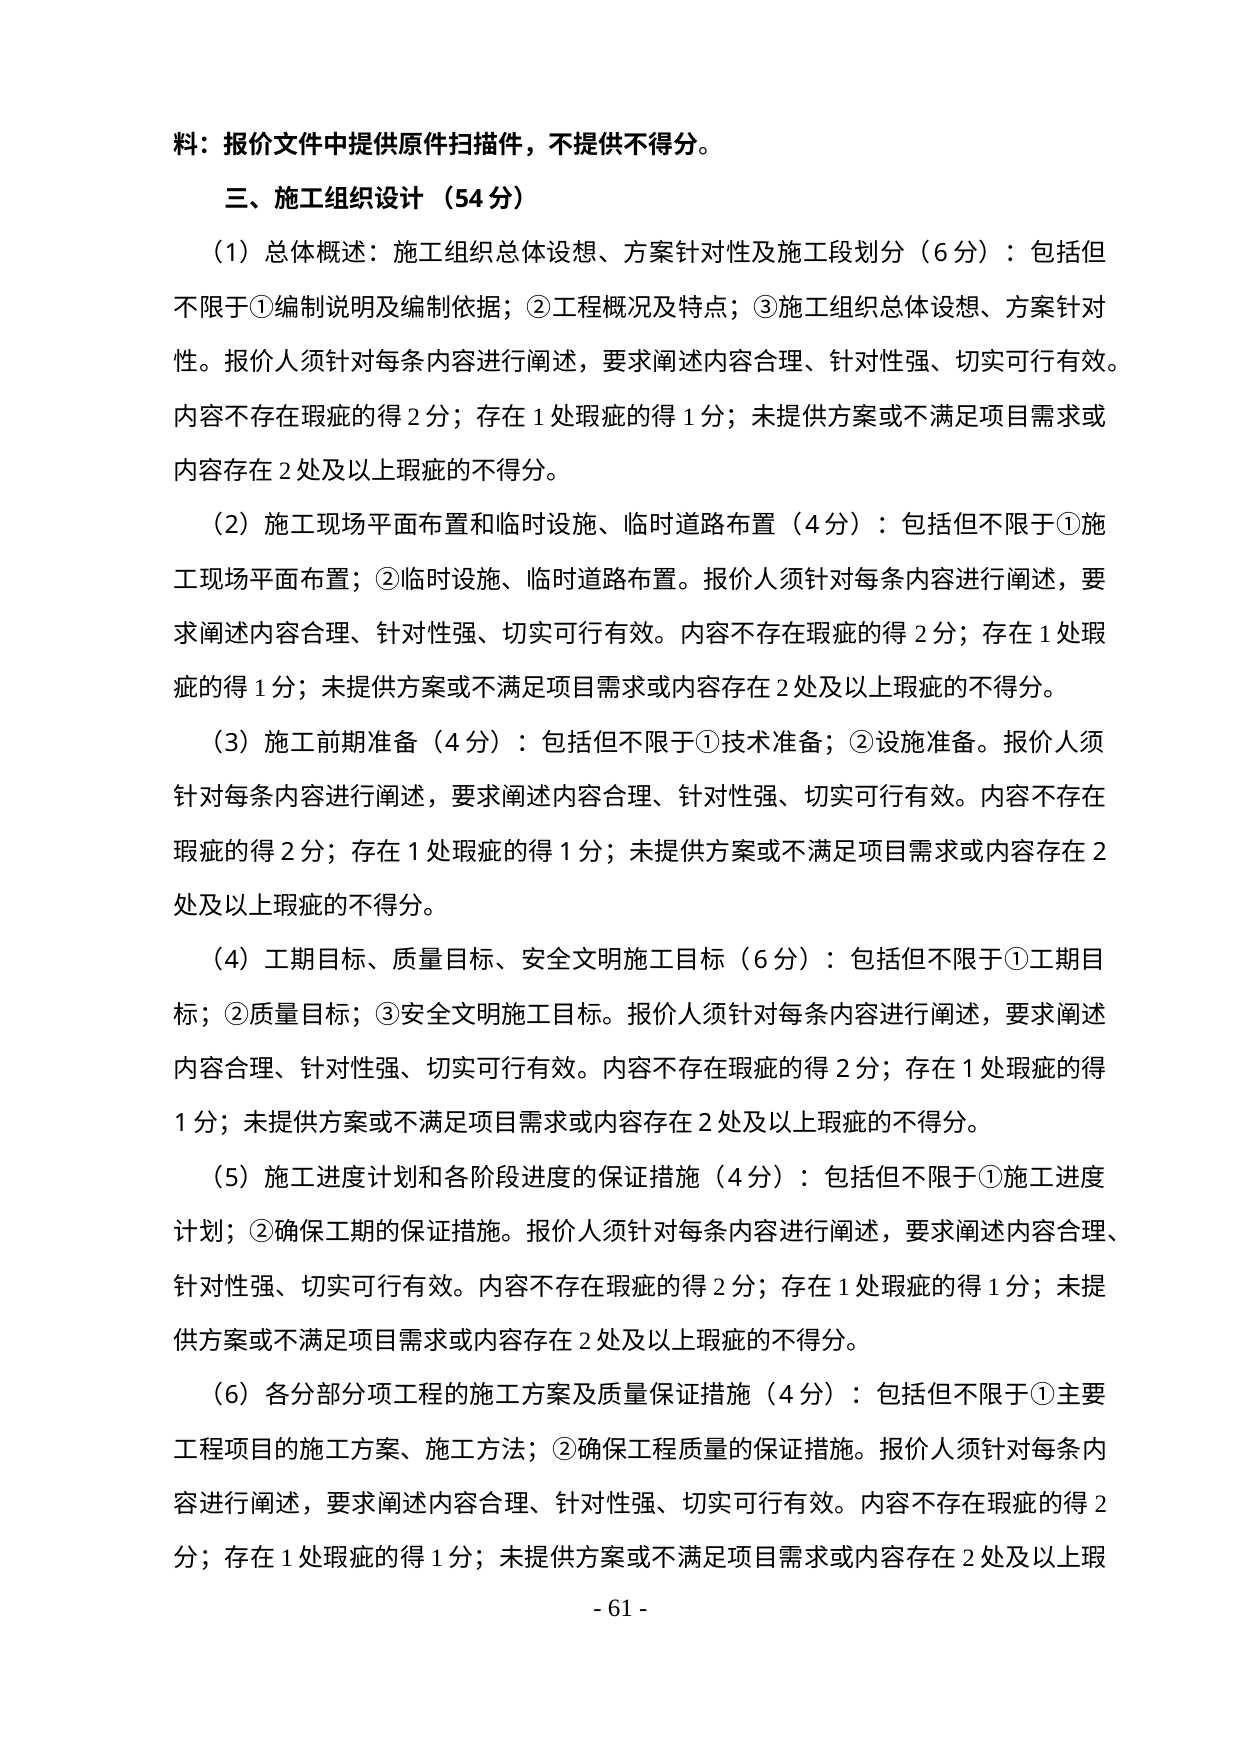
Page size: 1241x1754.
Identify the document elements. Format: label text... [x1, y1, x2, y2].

text （3）施工前期准备（4分）：包括但不限于①技术准备；②设施准备。报价人须针对每条内容进行阐述，要求阐述内容合理、针对性强、切实可行有效。内容不存在瑕疵的得2分；存在1处瑕疵的得1分；未提供方案或不满足项目需求或内容存在2处及以上瑕疵的不得分。 [174, 722, 1107, 922]
text （2）施工现场平面布置和临时设施、临时道路布置（4分）：包括但不限于①施工现场平面布置；②临时设施、临时道路布置。报价人须针对每条内容进行阐述，要求阐述内容合理、针对性强、切实可行有效。内容不存在瑕疵的得2分；存在1处瑕疵的得1分；未提供方案或不满足项目需求或内容存在2处及以上瑕疵的不得分。 [174, 505, 1107, 704]
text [174, 1375, 1107, 1574]
text 三、施工组织设计 （54分） [174, 178, 1107, 215]
text （4）工期目标、质量目标、安全文明施工目标（6分）：包括但不限于①工期目标；②质量目标；③安全文明施工目标。报价人须针对每条内容进行阐述，要求阐述内容合理、针对性强、切实可行有效。内容不存在瑕疵的得2分；存在1处瑕疵的得1分；未提供方案或不满足项目需求或内容存在2处及以上瑕疵的不得分。 [174, 940, 1107, 1139]
text （5）施工进度计划和各阶段进度的保证措施（4分）：包括但不限于①施工进度计划；②确保工期的保证措施。报价人须针对每条内容进行阐述，要求阐述内容合理、针对性强、切实可行有效。内容不存在瑕疵的得2分；存在1处瑕疵的得1分；未提供方案或不满足项目需求或内容存在2处及以上瑕疵的不得分。 [174, 1157, 1107, 1357]
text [174, 124, 1107, 160]
text （1）总体概述：施工组织总体设想、方案针对性及施工段划分（6分）：包括但不限于①编制说明及编制依据；②工程概况及特点；③施工组织总体设想、方案针对性。报价人须针对每条内容进行阐述，要求阐述内容合理、针对性强、切实可行有效。内容不存在瑕疵的得2分；存在1处瑕疵的得1分；未提供方案或不满足项目需求或内容存在2处及以上瑕疵的不得分。 [174, 233, 1107, 487]
